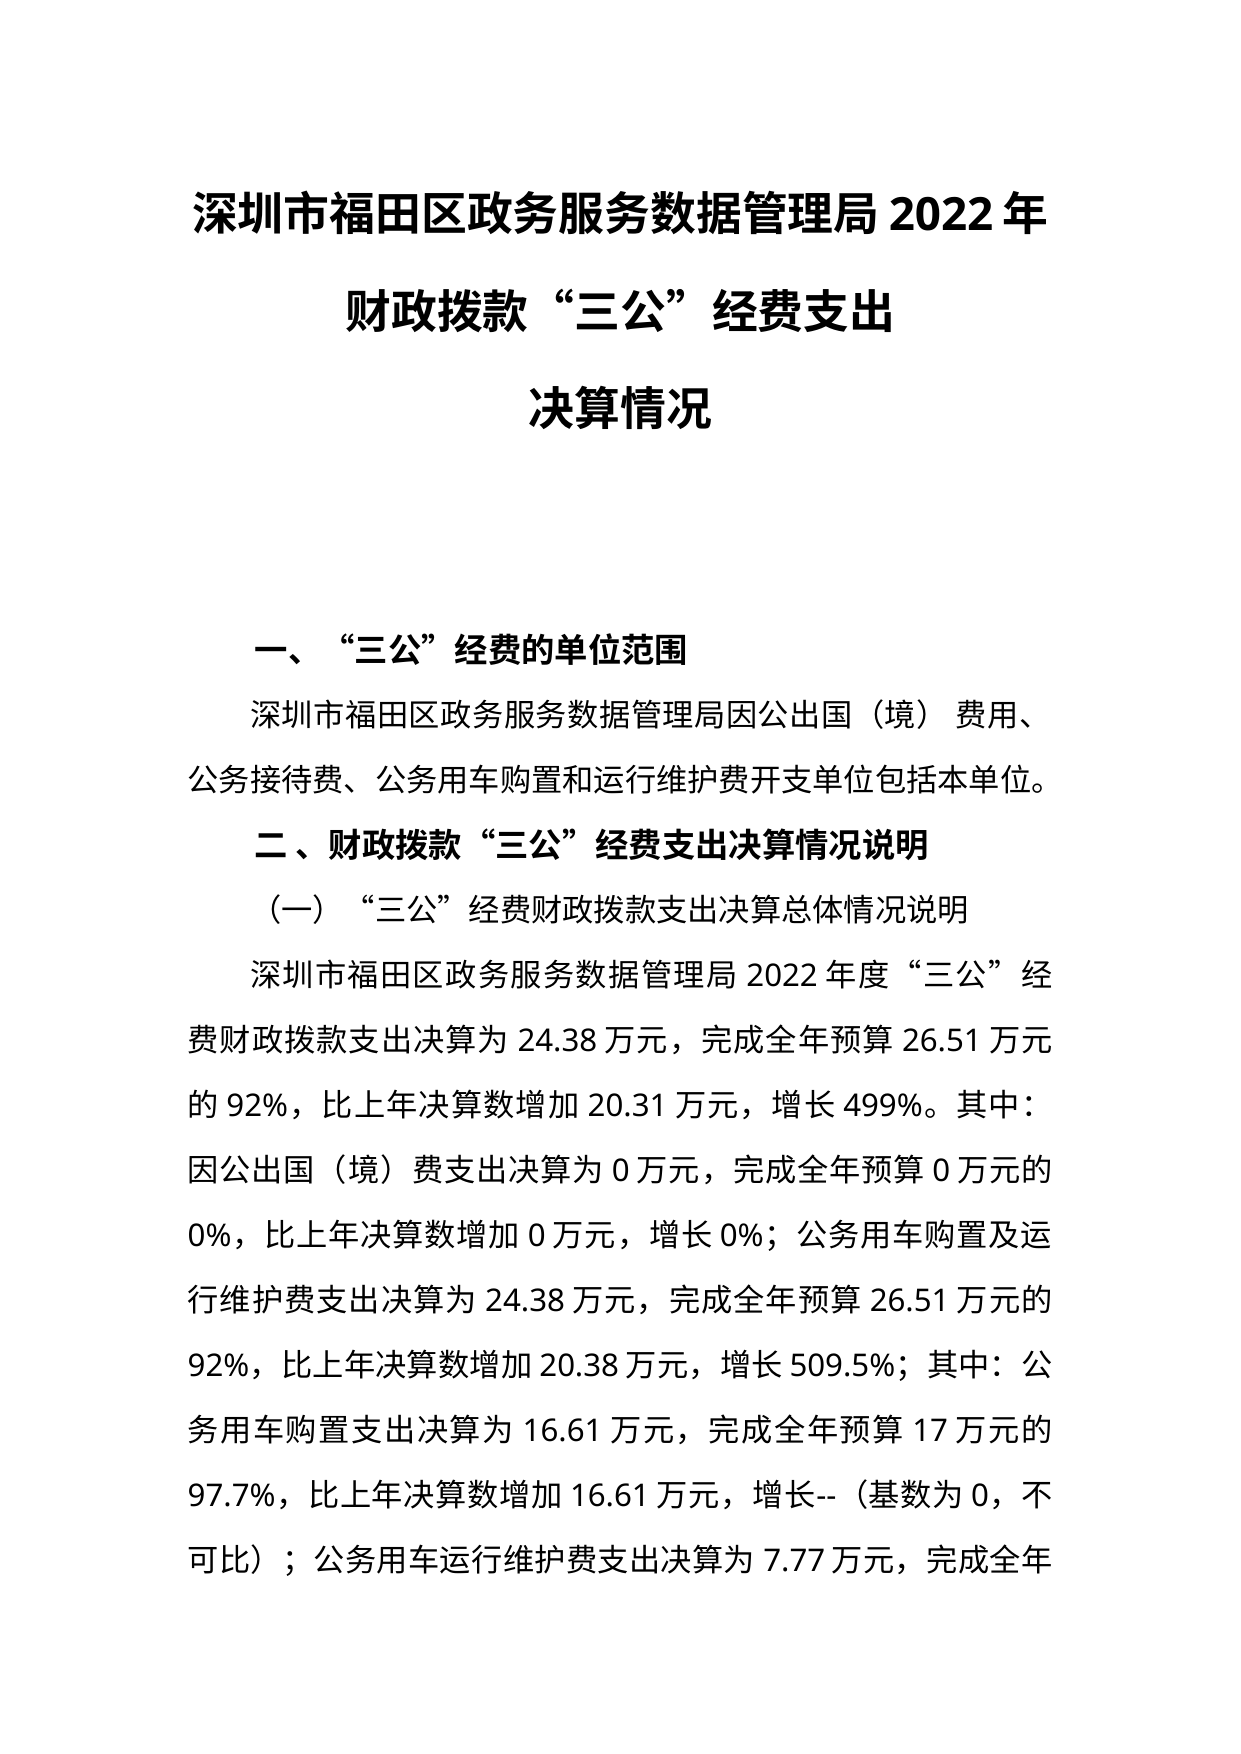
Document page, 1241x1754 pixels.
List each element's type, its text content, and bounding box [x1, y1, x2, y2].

text 二 、财政拨款“三公”经费支出决算情况说明 [187, 811, 1053, 876]
text 深圳市福田区政务服务数据管理局因公出国（境） 费用、公务接待费、公务用车购置和运行维护费开支单位包括本单位。 [187, 681, 1053, 811]
text 决算情况 [187, 357, 1053, 454]
text 深圳市福田区政务服务数据管理局2022年财政拨款“三公”经费支出 [187, 162, 1053, 357]
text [187, 941, 1053, 1591]
text （一）“三公”经费财政拨款支出决算总体情况说明 [187, 876, 1053, 941]
text 一、“三公”经费的单位范围 [187, 616, 1053, 681]
